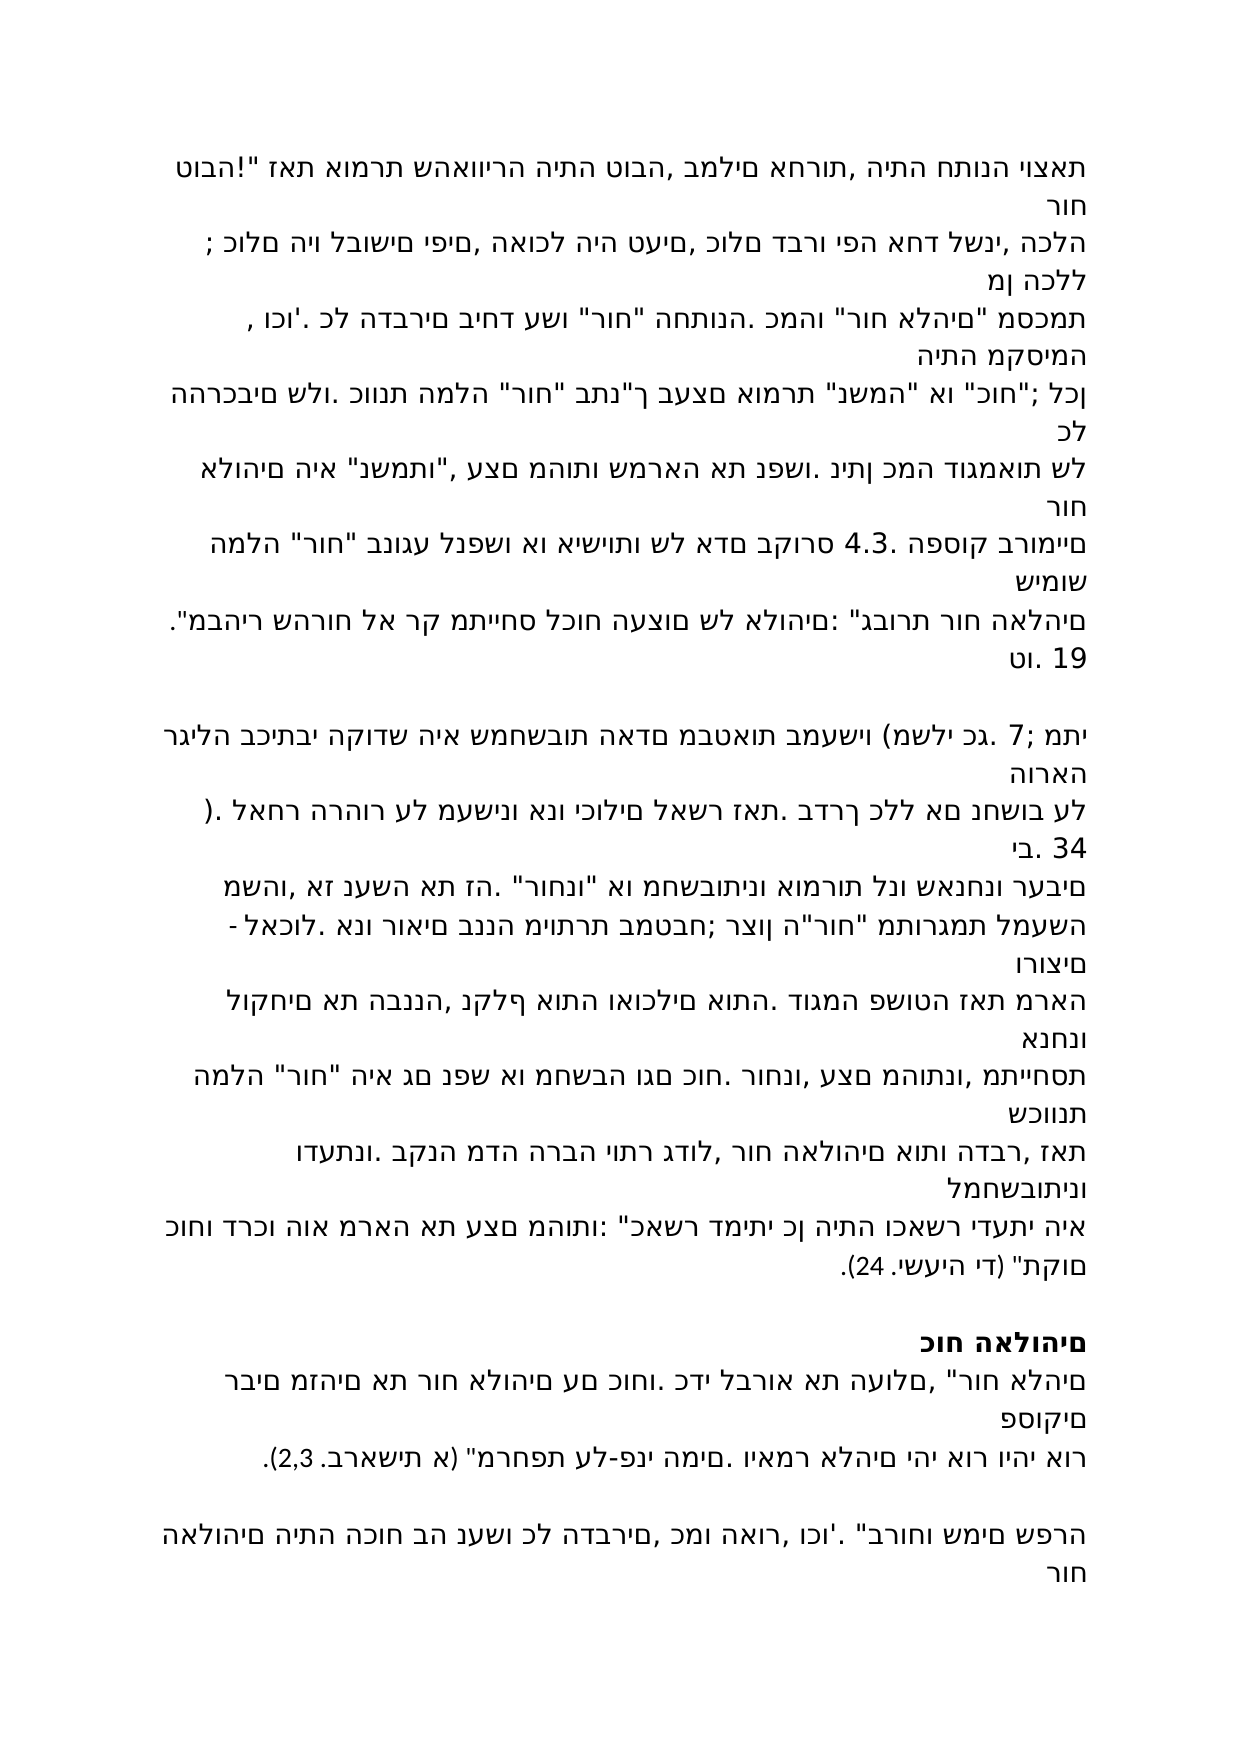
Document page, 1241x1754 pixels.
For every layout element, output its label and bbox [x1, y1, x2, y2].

table_header [151, 150, 1089, 1590]
